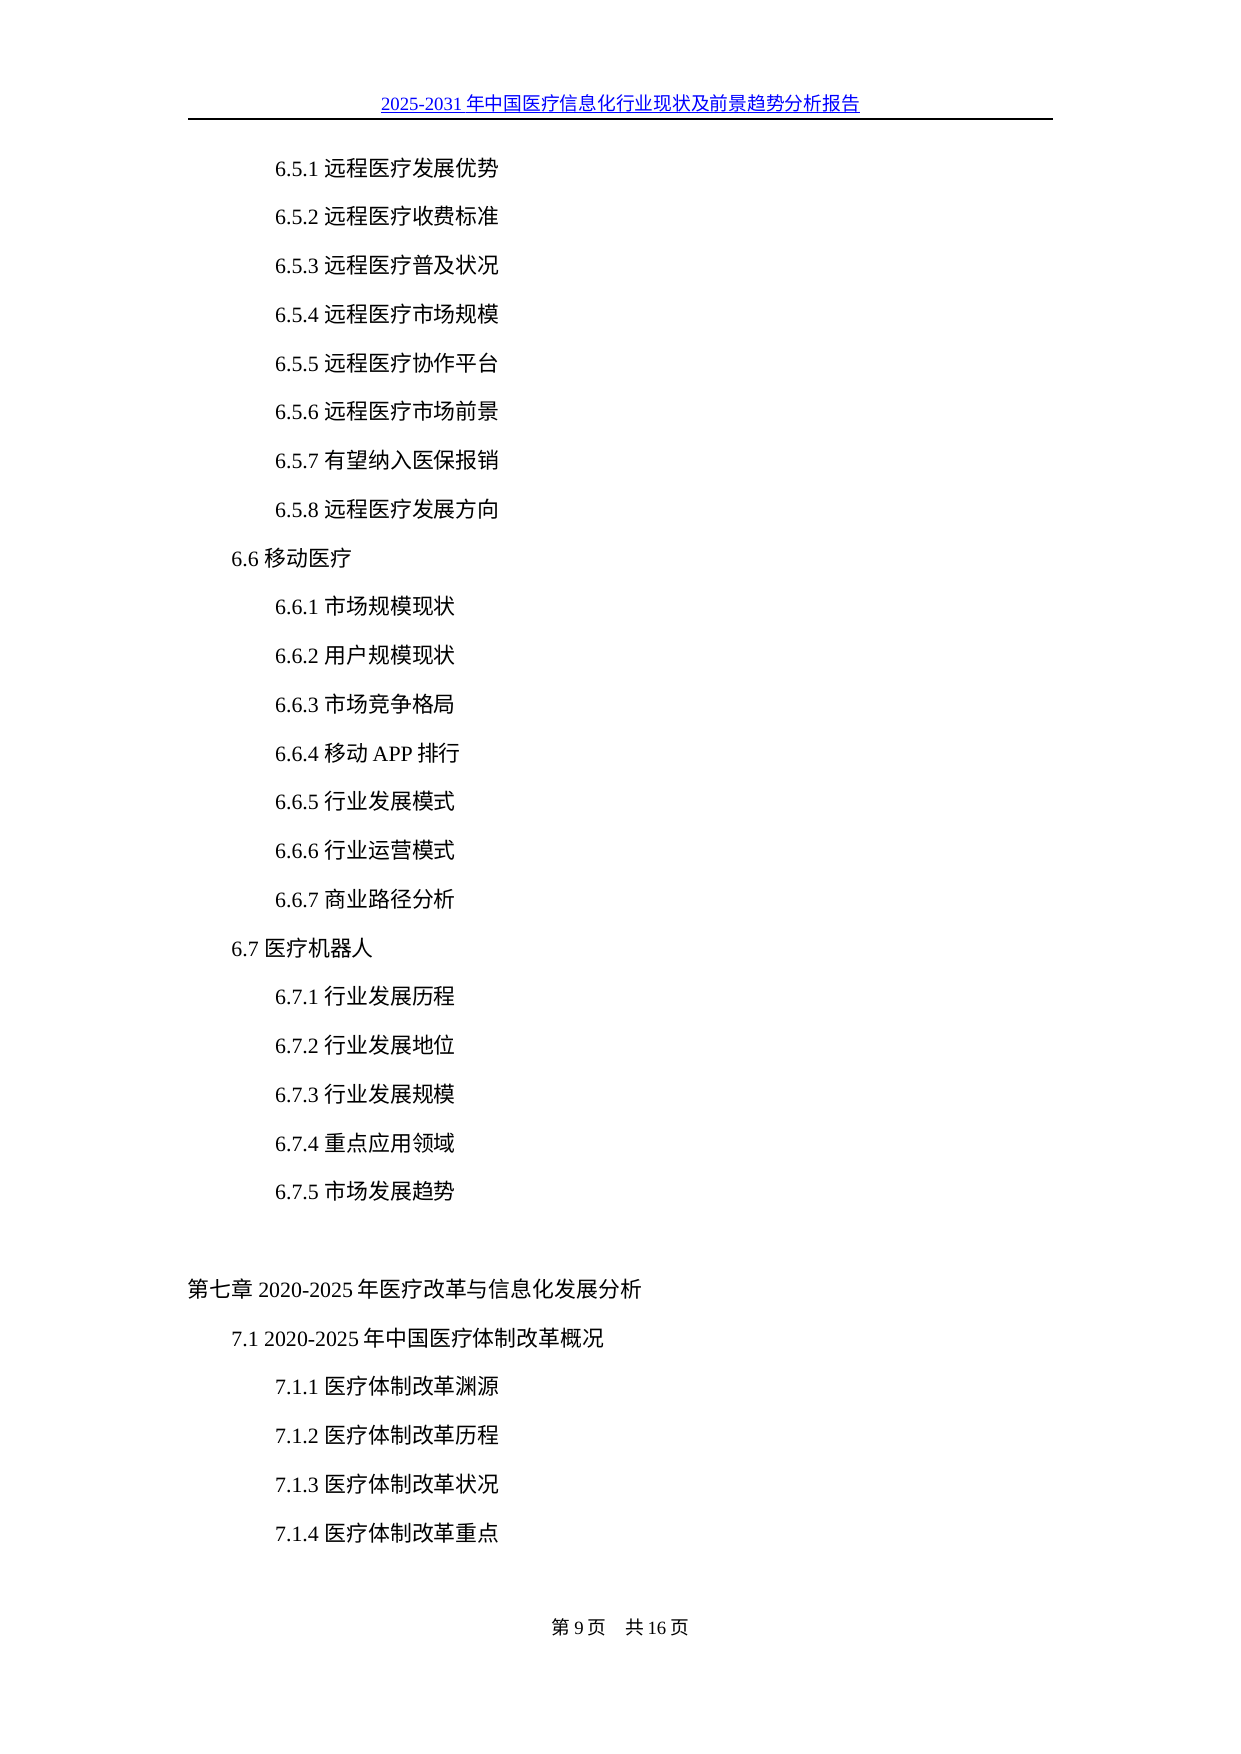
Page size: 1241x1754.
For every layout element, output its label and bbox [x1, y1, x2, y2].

text [187, 150, 1053, 1548]
